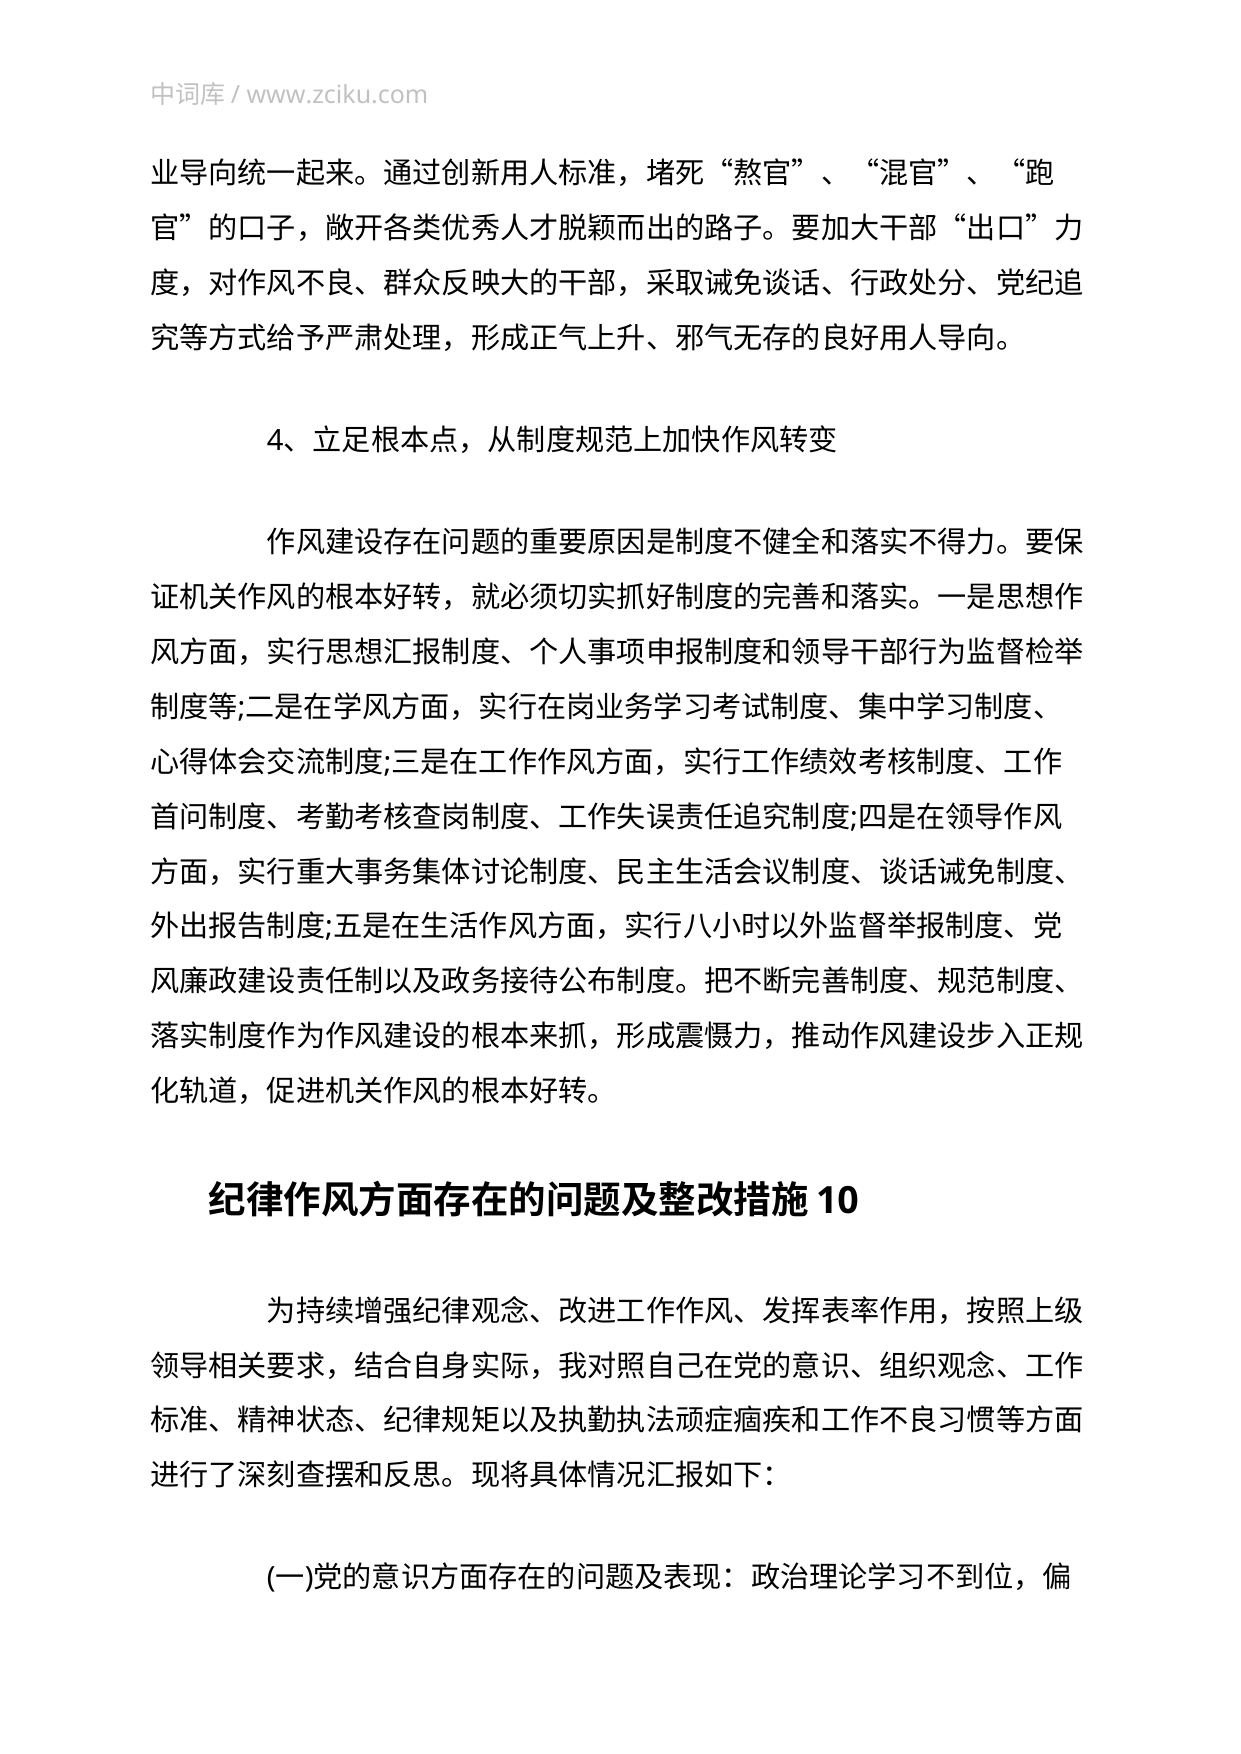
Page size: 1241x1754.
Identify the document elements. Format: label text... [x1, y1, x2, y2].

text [150, 1554, 1090, 1596]
text 作风建设存在问题的重要原因是制度不健全和落实不得力。要保证机关作风的根本好转，就必须切实抓好制度的完善和落实。一是思想作风方面，实行思想汇报制度、个人事项申报制度和领导干部行为监督检举制度等;二是在学风方面，实行在岗业务学习考试制度、集中学习制度、心得体会交流制度;三是在工作作风方面，实行工作绩效考核制度、工作首问制度、考勤考核查岗制度、工作失误责任追究制度;四是在领导作风方面，实行重大事务集体讨论制度、民主生活会议制度、谈话诫免制度、外出报告制度;五是在生活作风方面，实行八小时以外监督举报制度、党风廉政建设责任制以及政务接待公布制度。把不断完善制度、规范制度、落实制度作为作风建设的根本来抓，形成震慑力，推动作风建设步入正规化轨道，促进机关作风的根本好转。 [150, 518, 1090, 1110]
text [150, 150, 1090, 357]
text 为持续增强纪律观念、改进工作作风、发挥表率作用，按照上级领导相关要求，结合自身实际，我对照自己在党的意识、组织观念、工作标准、精神状态、纪律规矩以及执勤执法顽症痼疾和工作不良习惯等方面进行了深刻查摆和反思。现将具体情况汇报如下： [150, 1287, 1090, 1494]
text 纪律作风方面存在的问题及整改措施10 [150, 1169, 1090, 1224]
text 4、立足根本点，从制度规范上加快作风转变 [150, 416, 1090, 459]
